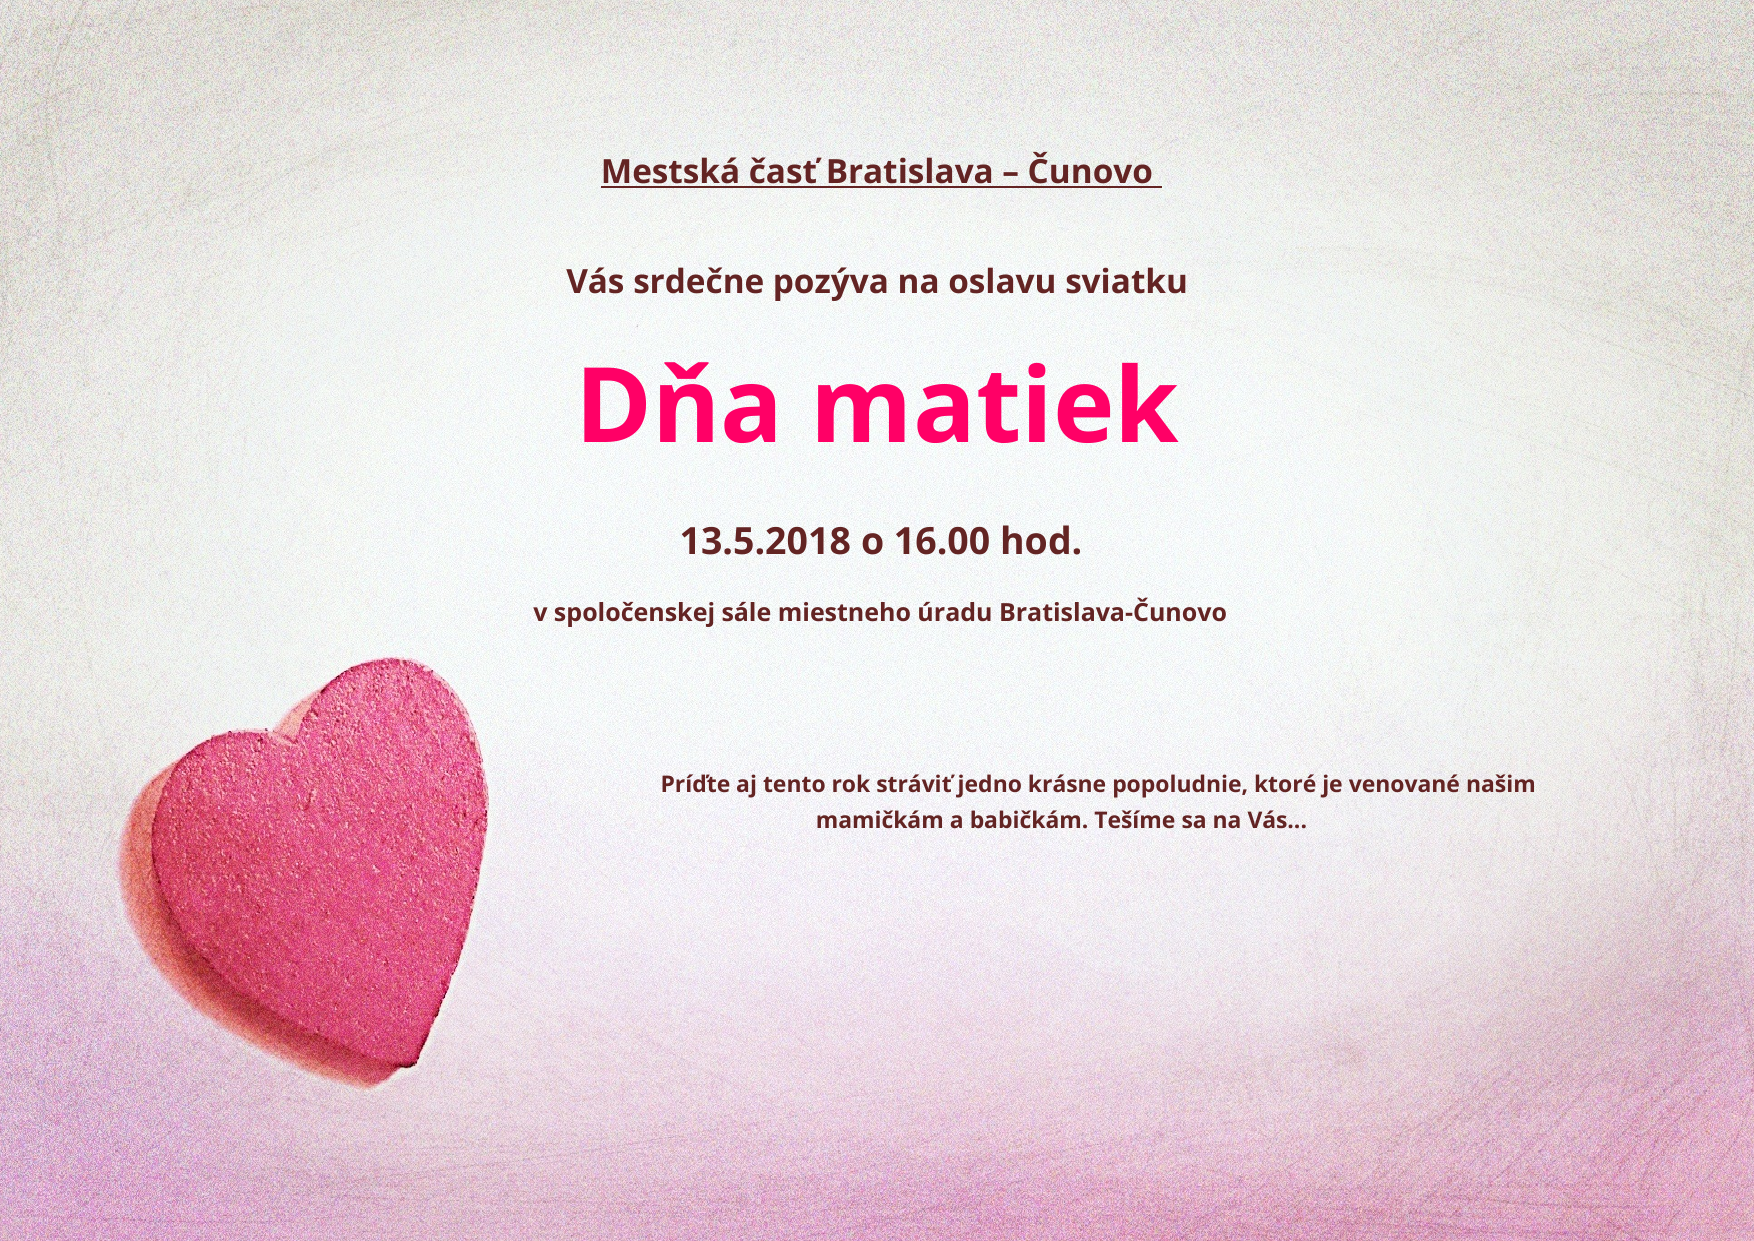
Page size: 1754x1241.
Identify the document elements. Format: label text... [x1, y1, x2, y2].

text Dňa matiek [148, 331, 1606, 473]
text Mestská časť Bratislava – Čunovo [148, 148, 1606, 193]
picture [0, 0, 1754, 1241]
text Vás srdečne pozýva na oslavu sviatku [148, 258, 1606, 303]
text Príďte aj tento rok stráviť jedno krásne popoludnie, ktoré je venované našim mamičkám a babičkám. Tešíme sa na Vás... [516, 768, 1606, 835]
text 13.5.2018 o 16.00 hod. [148, 515, 1606, 566]
text v spoločenskej sále miestneho úradu Bratislava-Čunovo [148, 594, 1606, 628]
